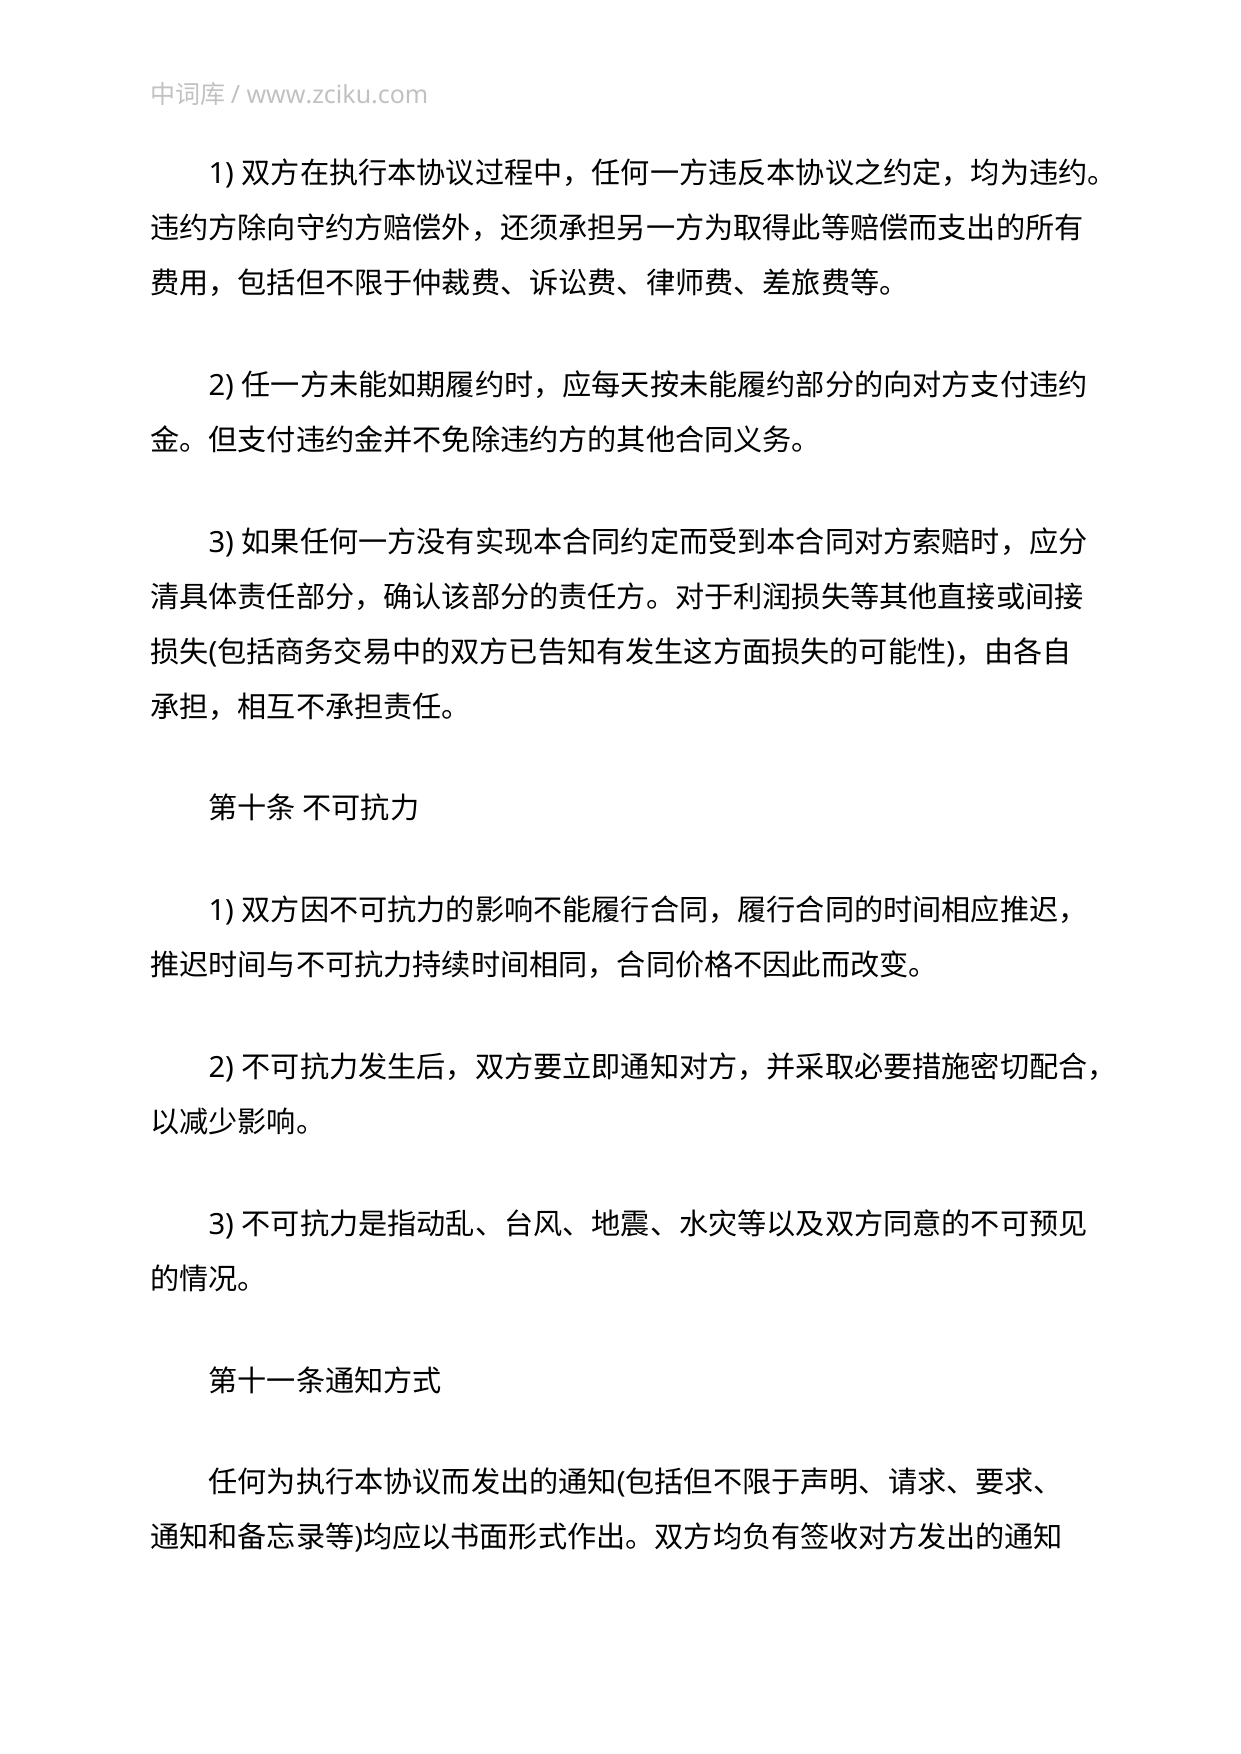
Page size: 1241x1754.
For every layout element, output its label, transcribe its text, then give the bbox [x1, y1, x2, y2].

text 第十一条通知方式 [150, 1357, 1090, 1399]
text 1) 双方在执行本协议过程中，任何一方违反本协议之约定，均为违约。违约方除向守约方赔偿外，还须承担另一方为取得此等赔偿而支出的所有费用，包括但不限于仲裁费、诉讼费、律师费、差旅费等。 [150, 150, 1090, 302]
text 第十条 不可抗力 [150, 785, 1090, 827]
text 2) 任一方未能如期履约时，应每天按未能履约部分的向对方支付违约金。但支付违约金并不免除违约方的其他合同义务。 [150, 362, 1090, 459]
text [150, 1459, 1090, 1556]
text 3) 不可抗力是指动乱、台风、地震、水灾等以及双方同意的不可预见的情况。 [150, 1200, 1090, 1298]
text 1) 双方因不可抗力的影响不能履行合同，履行合同的时间相应推迟，推迟时间与不可抗力持续时间相同，合同价格不因此而改变。 [150, 887, 1090, 984]
text 3) 如果任何一方没有实现本合同约定而受到本合同对方索赔时，应分清具体责任部分，确认该部分的责任方。对于利润损失等其他直接或间接损失(包括商务交易中的双方已告知有发生这方面损失的可能性)，由各自承担，相互不承担责任。 [150, 518, 1090, 726]
text 2) 不可抗力发生后，双方要立即通知对方，并采取必要措施密切配合，以减少影响。 [150, 1044, 1090, 1141]
